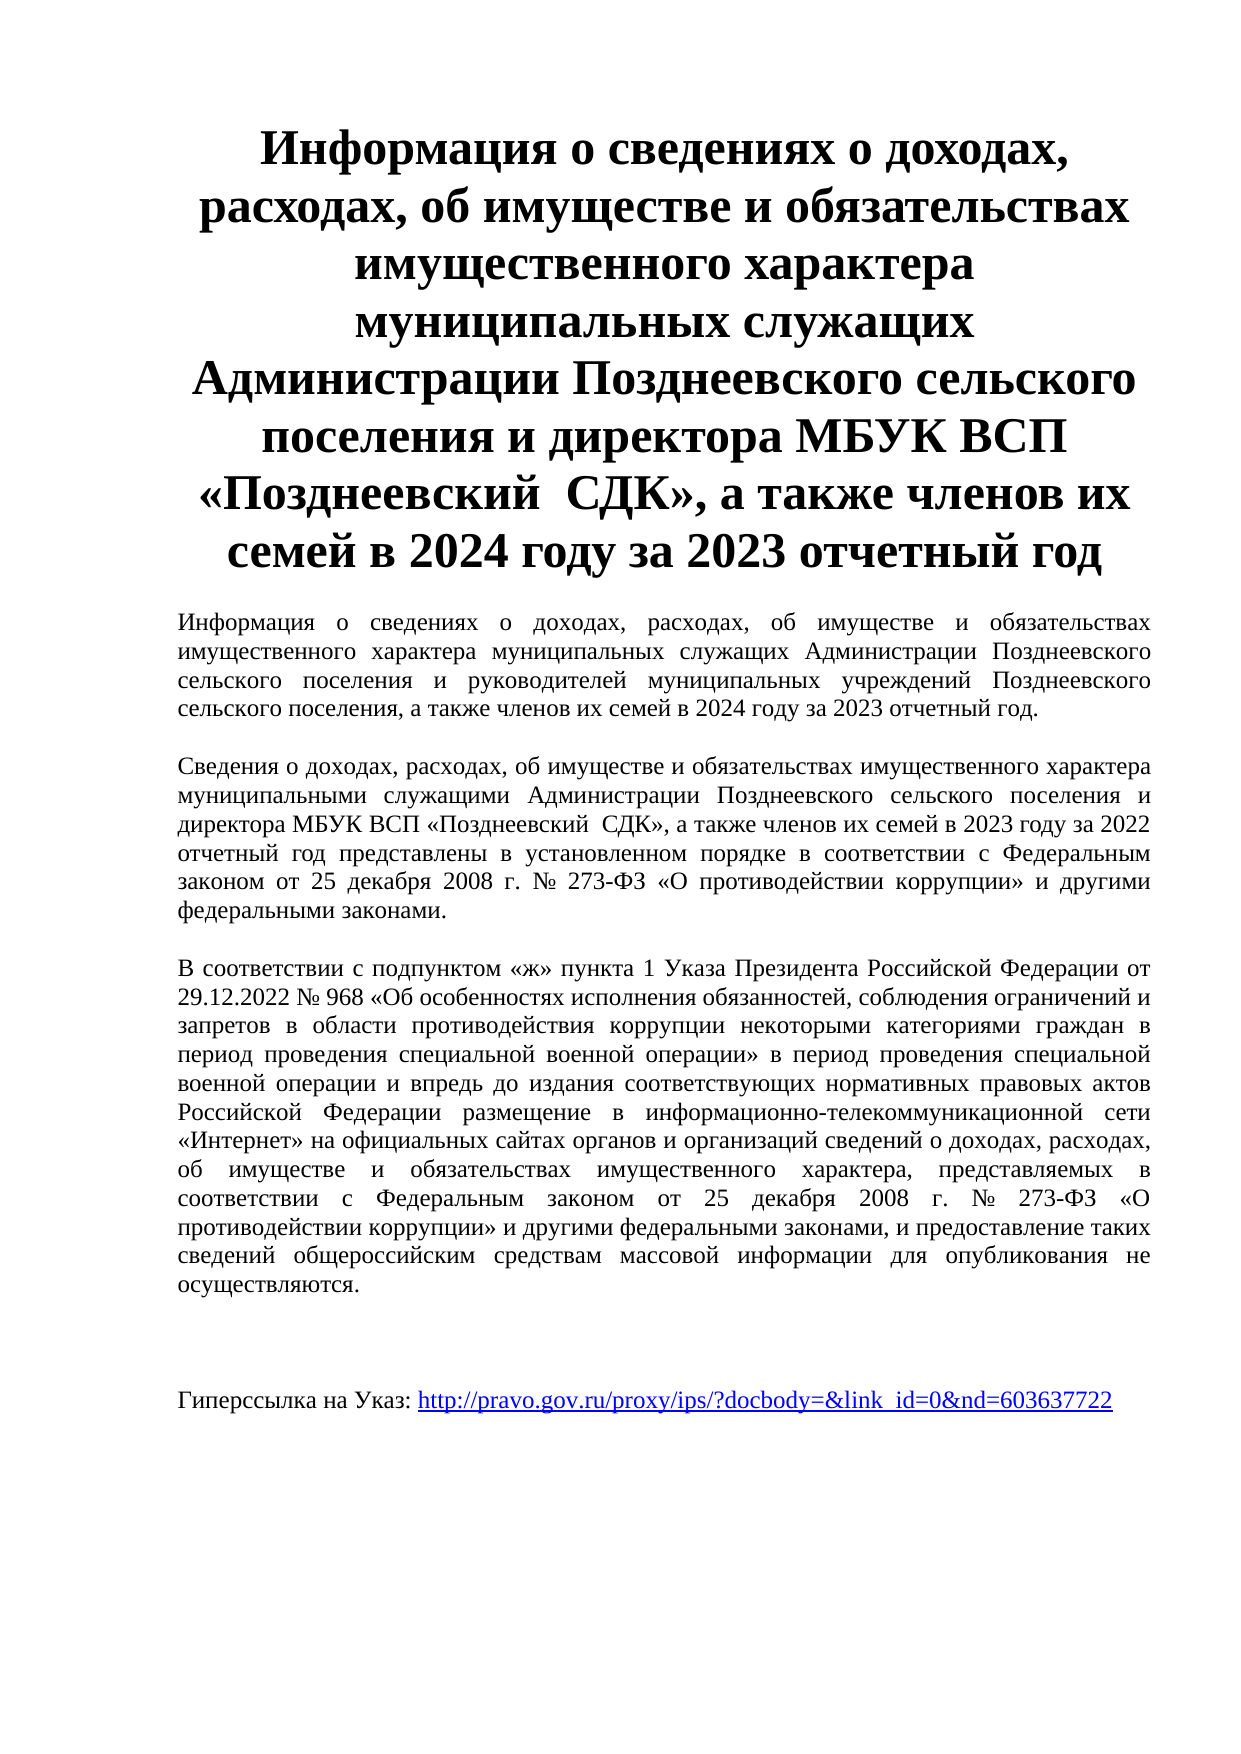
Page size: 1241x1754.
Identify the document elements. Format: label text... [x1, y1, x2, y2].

text Сведения о доходах, расходах, об имуществе и обязательствах имущественного характера муниципальными служащими Администрации Позднеевского сельского поселения и директора МБУК ВСП «Позднеевский СДК», а также членов их семей в 2023 году за 2022 отчетный год представлены в установленном порядке в соответствии с Федеральным законом от 25 декабря 2008 г. № 273-ФЗ «О противодействии коррупции» и другими федеральными законами. [177, 751, 1152, 924]
text Гиперссылка на Указ: http://pravo.gov.ru/proxy/ips/?docbody=&link_id=0&nd=603637722 [177, 1385, 1152, 1414]
text Информация о сведениях о доходах, расходах, об имуществе и обязательствах имущественного характера муниципальных служащих Администрации Позднеевского сельского поселения и руководителей муниципальных учреждений Позднеевского сельского поселения, а также членов их семей в 2024 году за 2023 отчетный год. [177, 607, 1152, 722]
text В соответствии с подпунктом «ж» пункта 1 Указа Президента Российской Федерации от 29.12.2022 № 968 «Об особенностях исполнения обязанностей, соблюдения ограничений и запретов в области противодействия коррупции некоторыми категориями граждан в период проведения специальной военной операции» в период проведения специальной военной операции и впредь до издания соответствующих нормативных правовых актов Российской Федерации размещение в информационно-телекоммуникационной сети «Интернет» на официальных сайтах органов и организаций сведений о доходах, расходах, об имуществе и обязательствах имущественного характера, представляемых в соответствии с Федеральным законом от 25 декабря 2008 г. № 273-ФЗ «О противодействии коррупции» и другими федеральными законами, и предоставление таких сведений общероссийским средствам массовой информации для опубликования не осуществляются. [177, 953, 1152, 1298]
text Информация о сведениях о доходах, расходах, об имуществе и обязательствах имущественного характера муниципальных служащих Администрации Позднеевского сельского поселения и директора МБУК ВСП «Позднеевский СДК», а также членов их семей в 2024 году за 2023 отчетный год [177, 118, 1152, 578]
